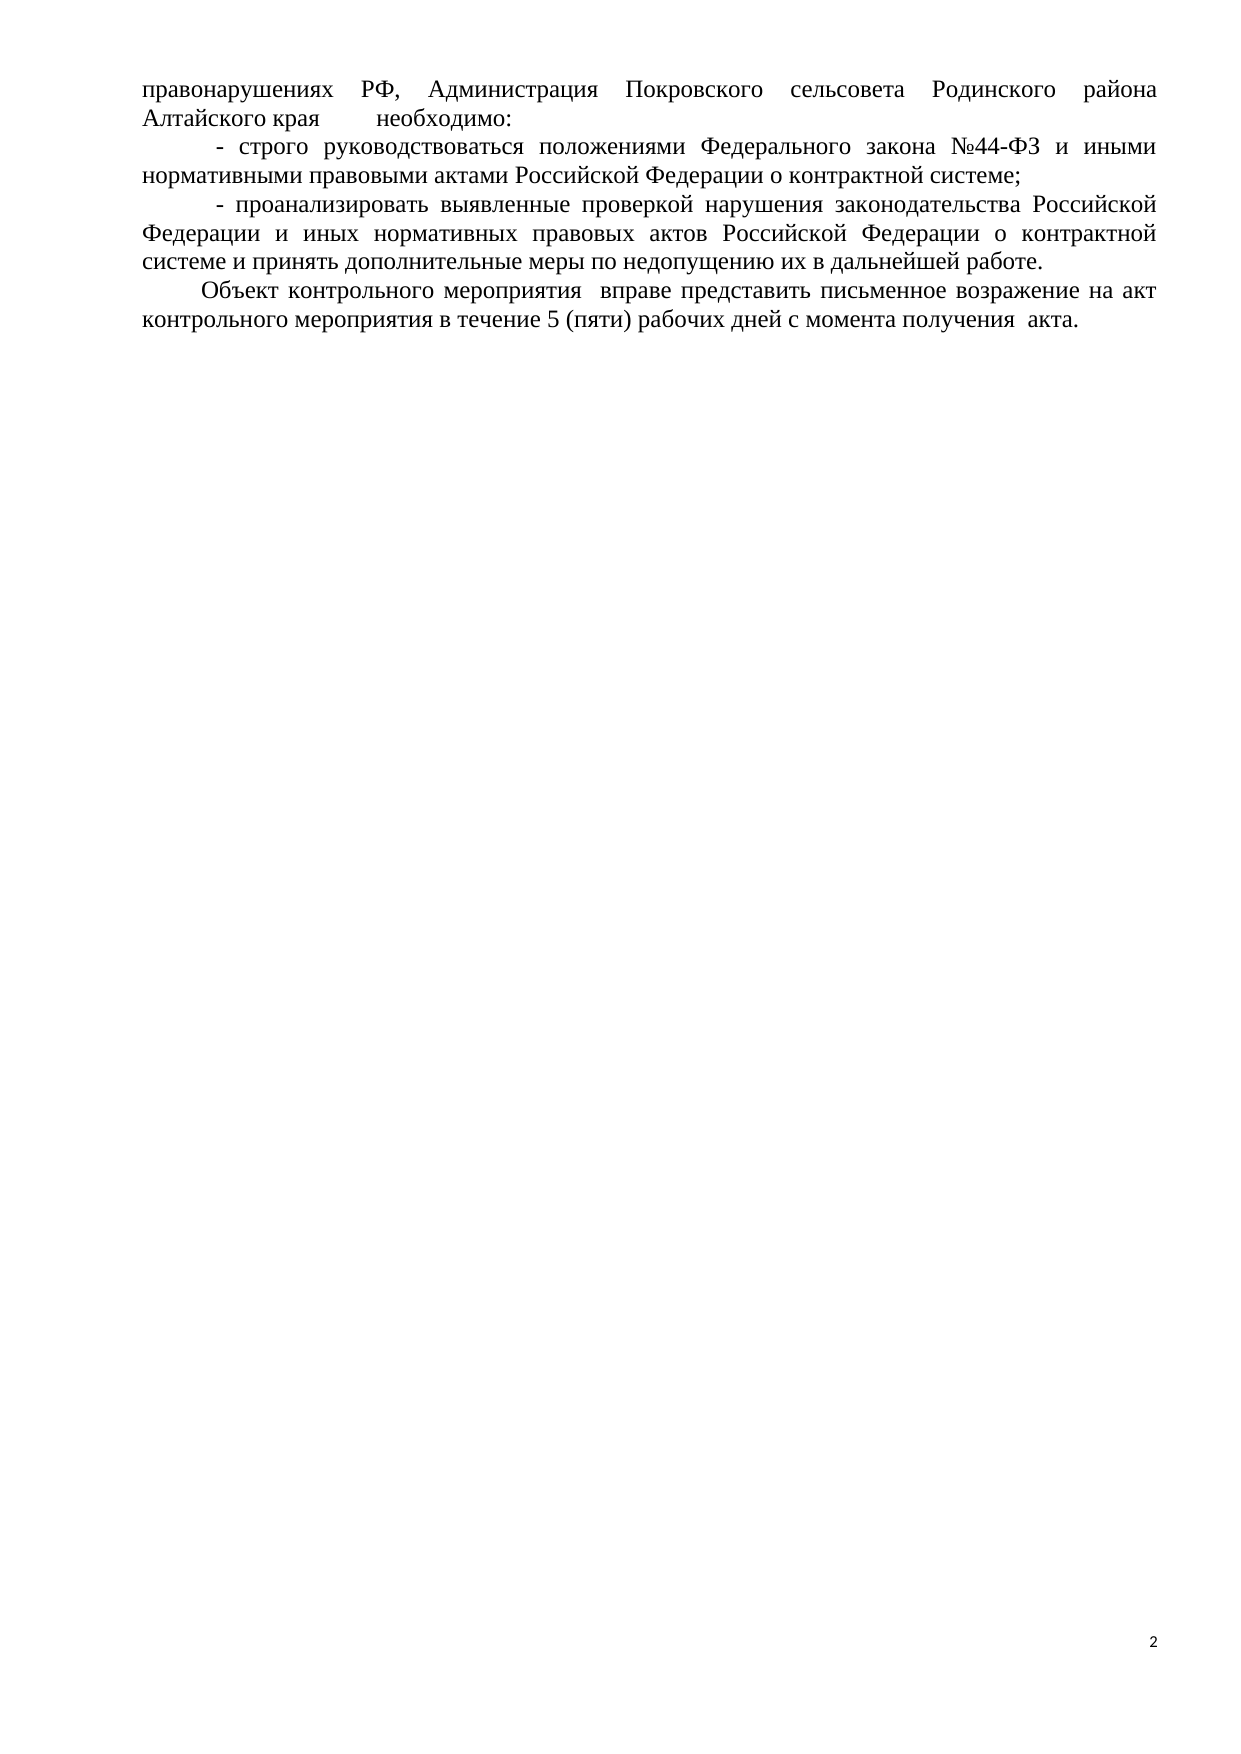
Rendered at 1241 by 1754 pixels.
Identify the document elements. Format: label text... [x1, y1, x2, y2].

list - строго руководствоваться положениями Федерального закона №44-ФЗ и иными нормативными правовыми актами Российской Федерации о контрактной системе; [142, 131, 1157, 189]
text Объект контрольного мероприятия вправе представить письменное возражение на акт контрольного мероприятия в течение 5 (пяти) рабочих дней с момента получения акта. [142, 275, 1157, 333]
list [142, 74, 1157, 131]
list - проанализировать выявленные проверкой нарушения законодательства Российской Федерации и иных нормативных правовых актов Российской Федерации о контрактной системе и принять дополнительные меры по недопущению их в дальнейшей работе. [142, 189, 1157, 275]
